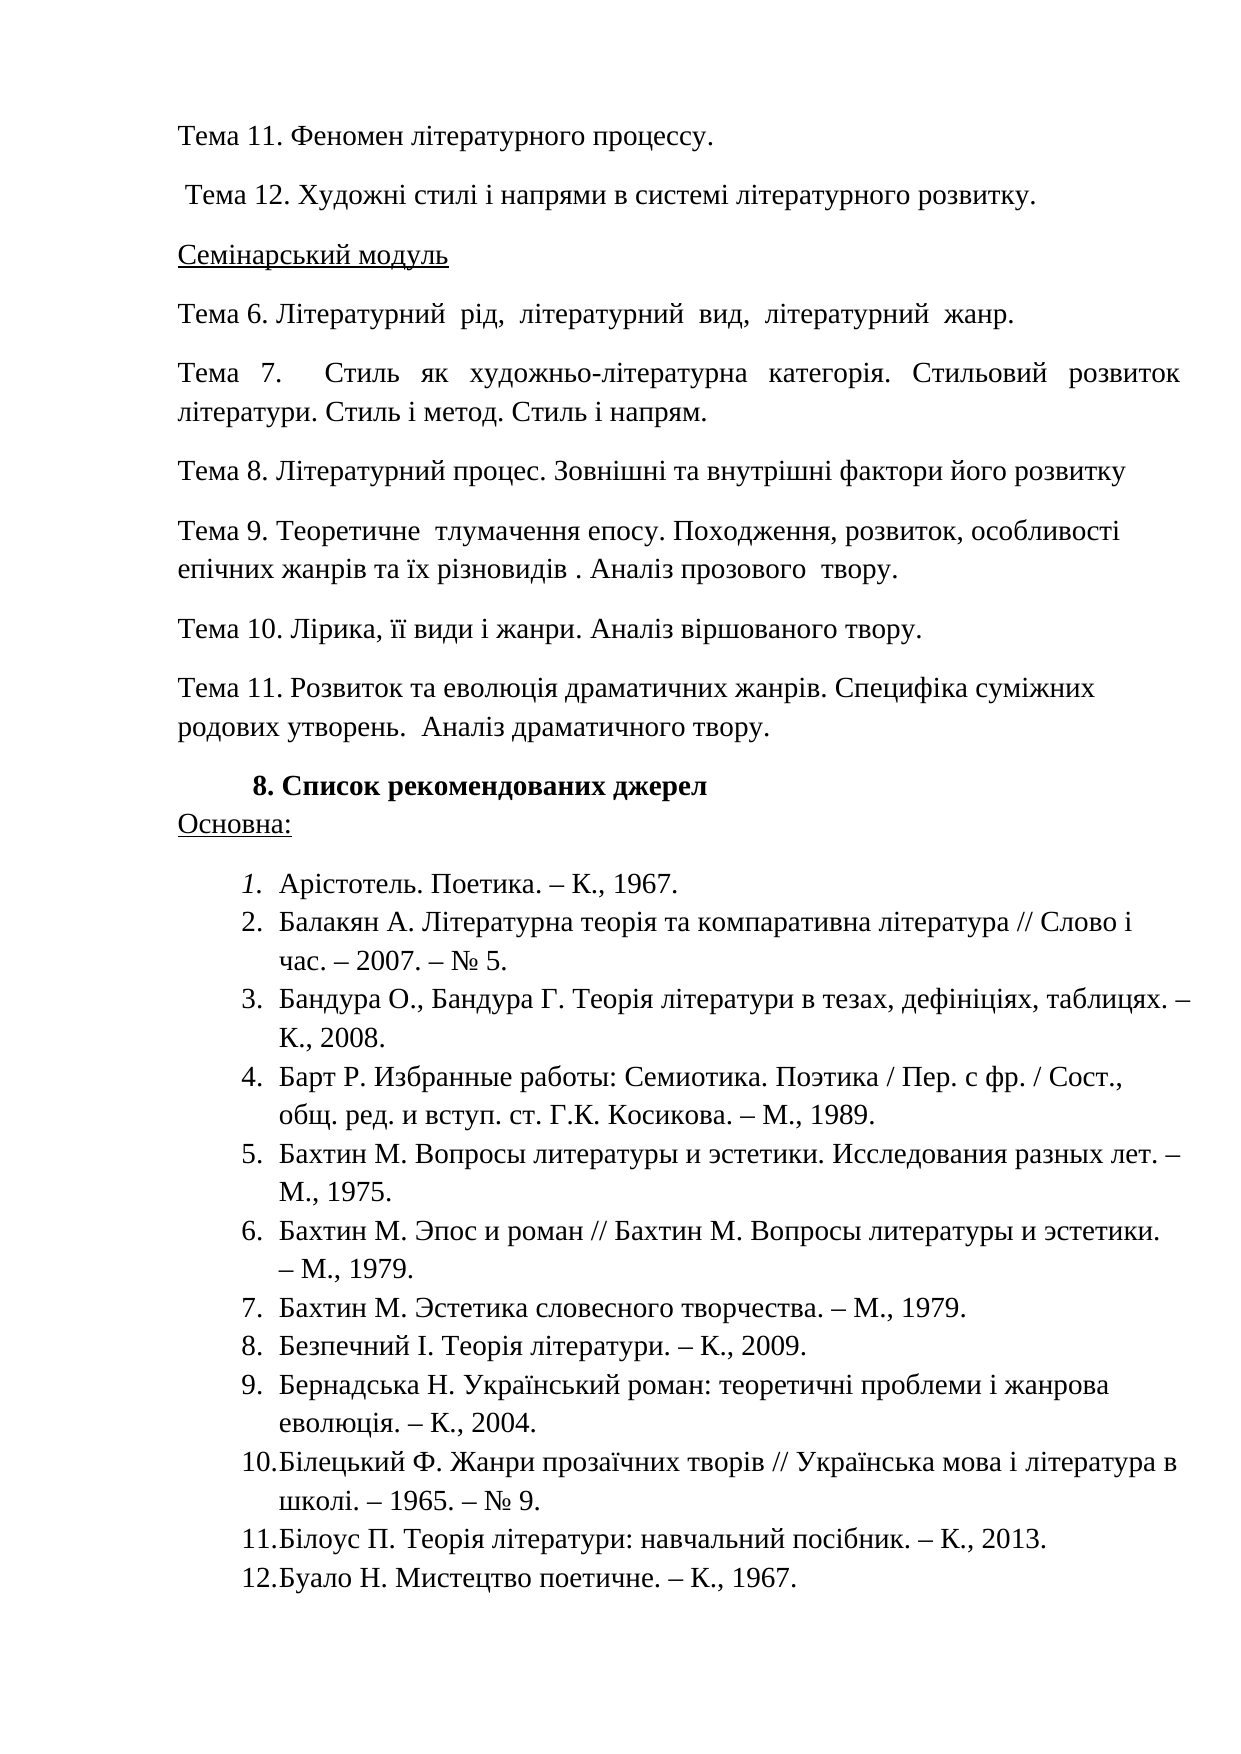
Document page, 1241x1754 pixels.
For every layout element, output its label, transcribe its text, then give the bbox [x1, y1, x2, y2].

list Арістотель. Поетика. – К., 1967. [241, 866, 1181, 899]
list Бернадська Н. Український роман: теоретичні проблеми і жанрова еволюція. – К., 2004. [241, 1367, 1181, 1439]
list Барт Р. Избранные работы: Семиотика. Поэтика / Пер. с фр. / Сост., общ. ред. и вступ. ст. Г.К. Косикова. – М., 1989. [241, 1059, 1181, 1131]
text Тема 11. Феномен літературного процессу. [177, 118, 1181, 152]
list Бандура О., Бандура Г. Теорія літератури в тезах, дефініціях, таблицях. – К., 2008. [241, 982, 1211, 1054]
list Бахтин М. Эпос и роман // Бахтин М. Вопросы литературы и эстетики. – М., 1979. [241, 1213, 1181, 1285]
list Буало Н. Мистецтво поетичне. – К., 1967. [241, 1560, 1181, 1593]
text Тема 8. Літературний процес. Зовнішні та внутрішні фактори його розвитку [177, 453, 1181, 487]
list Безпечний І. Теорія літератури. – К., 2009. [241, 1328, 1181, 1362]
text Семінарський модуль [177, 237, 1181, 270]
list Білоус П. Теорія літератури: навчальний посібник. – К., 2013. [241, 1521, 1181, 1555]
text Тема 11. Розвиток та еволюція драматичних жанрів. Специфіка суміжних родових утворень. Аналіз драматичного твору. [177, 670, 1181, 742]
text Тема 9. Теоретичне тлумачення епосу. Походження, розвиток, особливості епічних жанрів та їх різновидів . Аналіз прозового твору. [177, 513, 1181, 585]
list Бахтин М. Вопросы литературы и эстетики. Исследования разных лет. – М., 1975. [241, 1136, 1181, 1208]
text Тема 12. Художні стилі і напрями в системі літературного розвитку. [177, 177, 1181, 211]
list Бахтин М. Эстетика словесного творчества. – М., 1979. [241, 1290, 1181, 1323]
list Балакян А. Літературна теорія та компаративна література // Слово і час. – 2007. – № 5. [241, 904, 1181, 977]
text Тема 6. Літературний рід, літературний вид, літературний жанр. [177, 296, 1181, 330]
text Тема 7. Стиль як художньо-літературна категорія. Стильовий розвиток літератури. Стиль і метод. Стиль і напрям. [177, 356, 1181, 428]
list Білецький Ф. Жанри прозаїчних творів // Українська мова і література в школі. – 1965. – № 9. [241, 1444, 1181, 1516]
text Тема 10. Лірика, її види і жанри. Аналіз віршованого твору. [177, 611, 1181, 644]
list 8. Список рекомендованих джерел [252, 768, 1181, 802]
text Основна: [177, 807, 1181, 840]
